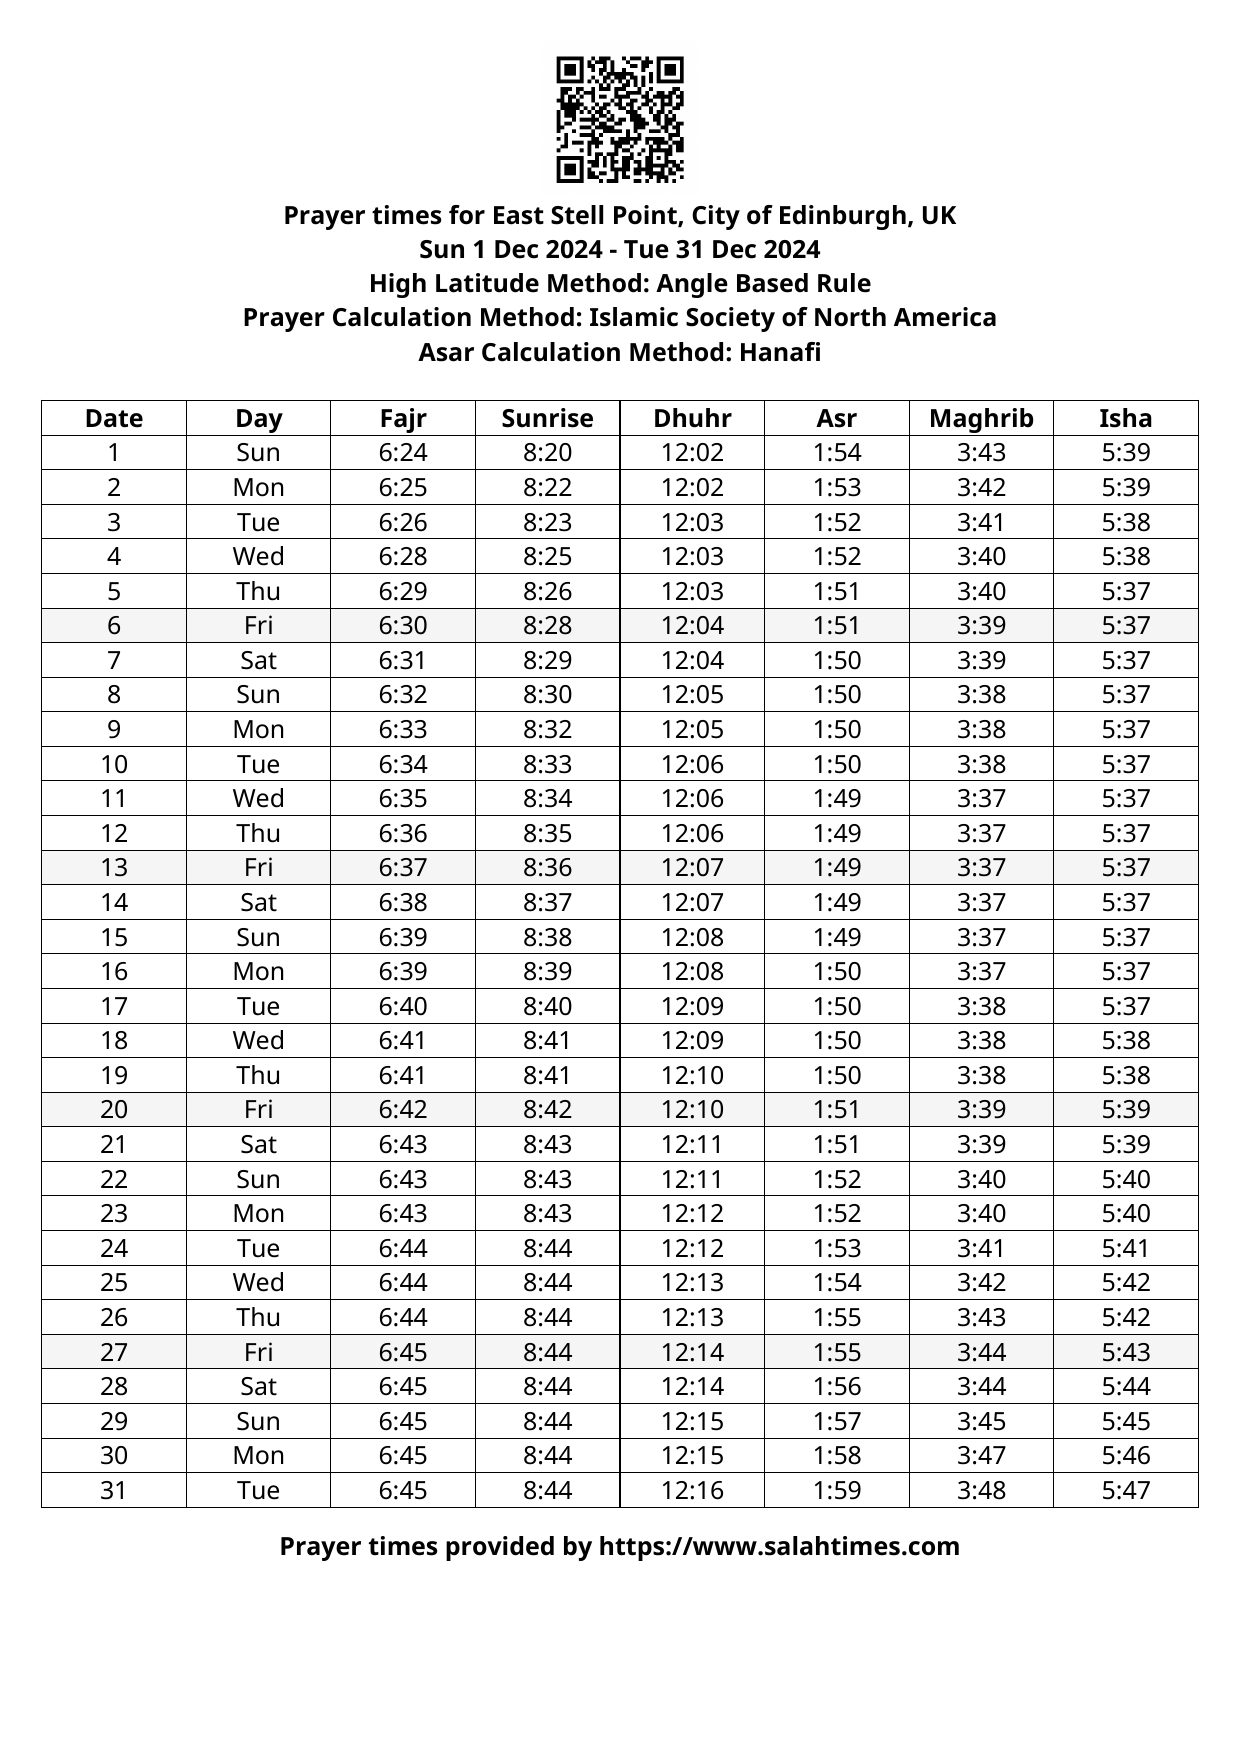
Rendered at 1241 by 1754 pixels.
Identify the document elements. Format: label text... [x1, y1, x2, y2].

table_cell 6:38 [331, 885, 475, 919]
table_cell 5:38 [1054, 1024, 1198, 1057]
text Asar Calculation Method: Hanafi [42, 334, 1198, 368]
table_cell 12:14 [621, 1335, 764, 1368]
table_cell 24 [42, 1231, 186, 1264]
table_cell Wed [187, 539, 330, 573]
table_cell 1:57 [765, 1404, 909, 1437]
table_header Fajr [331, 401, 475, 434]
table_cell 5:39 [1054, 1127, 1198, 1161]
table_cell 3:39 [910, 643, 1053, 677]
text High Latitude Method: Angle Based Rule [42, 266, 1198, 300]
text Prayer times provided by https://www.salahtimes.com [42, 1528, 1198, 1563]
table_cell Wed [187, 1266, 330, 1299]
table_cell 3:37 [910, 920, 1053, 953]
table_cell Tue [187, 747, 330, 780]
table_cell 5:37 [1054, 643, 1198, 677]
table_cell 5:37 [1054, 885, 1198, 919]
table_cell 12:03 [621, 505, 764, 538]
table_cell 15 [42, 920, 186, 953]
table_cell 1:50 [765, 1058, 909, 1092]
table_cell 6:31 [331, 643, 475, 677]
table_cell 8:43 [476, 1162, 619, 1195]
table_cell Wed [187, 1024, 330, 1057]
table_cell 12:09 [621, 989, 764, 1022]
table_cell Sat [187, 1127, 330, 1161]
table_cell Tue [187, 505, 330, 538]
table_cell 6:29 [331, 574, 475, 607]
table_cell 3:43 [910, 1300, 1053, 1334]
table_cell 12:10 [621, 1093, 764, 1126]
table_cell 3:38 [910, 678, 1053, 711]
table_cell 1:52 [765, 1196, 909, 1230]
table_cell Tue [187, 989, 330, 1022]
table_cell 8:36 [476, 851, 619, 884]
table_cell Mon [187, 712, 330, 746]
table_cell 3:42 [910, 470, 1053, 504]
table_cell 5:44 [1054, 1369, 1198, 1403]
table_cell 5:39 [1054, 1093, 1198, 1126]
table_cell 5:37 [1054, 609, 1198, 642]
table_cell 6:42 [331, 1093, 475, 1126]
table_cell 12:11 [621, 1127, 764, 1161]
table_cell 1:49 [765, 816, 909, 849]
table_cell 8:22 [476, 470, 619, 504]
table_cell 1:50 [765, 678, 909, 711]
table_cell 27 [42, 1335, 186, 1368]
table_cell 1:50 [765, 954, 909, 988]
table_cell 12:14 [621, 1369, 764, 1403]
table_cell Fri [187, 609, 330, 642]
table_cell 26 [42, 1300, 186, 1334]
table_cell Mon [187, 1439, 330, 1472]
table_cell 3:37 [910, 781, 1053, 815]
table_cell 6 [42, 609, 186, 642]
table_cell 8:26 [476, 574, 619, 607]
table_cell 5:42 [1054, 1266, 1198, 1299]
table_cell Sun [187, 678, 330, 711]
table_cell 5:47 [1054, 1473, 1198, 1507]
table_cell 5:40 [1054, 1162, 1198, 1195]
table_cell 6:44 [331, 1231, 475, 1264]
table_cell Sun [187, 1404, 330, 1437]
table_cell 5:37 [1054, 920, 1198, 953]
table_cell 6:45 [331, 1473, 475, 1507]
table_cell 8:44 [476, 1335, 619, 1368]
table_cell 1:49 [765, 781, 909, 815]
table_cell 5:39 [1054, 470, 1198, 504]
table_cell 6:26 [331, 505, 475, 538]
table_cell 5:37 [1054, 954, 1198, 988]
table_cell Fri [187, 1335, 330, 1368]
table_cell 12:07 [621, 885, 764, 919]
table_cell Tue [187, 1231, 330, 1264]
table_cell 1:53 [765, 470, 909, 504]
table_cell 12:09 [621, 1024, 764, 1057]
table_cell 6:40 [331, 989, 475, 1022]
table_cell 12:10 [621, 1058, 764, 1092]
table_header Date [42, 401, 186, 434]
table_cell 8:44 [476, 1369, 619, 1403]
table_cell 3:45 [910, 1404, 1053, 1437]
table_cell 3:39 [910, 1127, 1053, 1161]
table_cell 8:44 [476, 1473, 619, 1507]
table_cell 12:13 [621, 1266, 764, 1299]
table_cell 9 [42, 712, 186, 746]
table_cell 1:52 [765, 539, 909, 573]
table_cell 6:45 [331, 1369, 475, 1403]
table_cell 6:28 [331, 539, 475, 573]
table_cell 6:39 [331, 954, 475, 988]
table_cell 8 [42, 678, 186, 711]
table_cell 12:03 [621, 539, 764, 573]
table_cell Mon [187, 1196, 330, 1230]
table_cell 1:52 [765, 1162, 909, 1195]
table_cell 12:13 [621, 1300, 764, 1334]
table_cell 5:42 [1054, 1300, 1198, 1334]
table_cell 8:32 [476, 712, 619, 746]
table_cell 12:06 [621, 747, 764, 780]
table_cell 3:37 [910, 885, 1053, 919]
table_cell 12:04 [621, 643, 764, 677]
table_header Asr [765, 401, 909, 434]
table_cell 8:34 [476, 781, 619, 815]
table_cell 12:05 [621, 678, 764, 711]
table_cell 1:49 [765, 851, 909, 884]
table_cell 8:42 [476, 1093, 619, 1126]
table_cell 23 [42, 1196, 186, 1230]
table_cell 8:29 [476, 643, 619, 677]
table_cell 13 [42, 851, 186, 884]
table_cell 3:38 [910, 712, 1053, 746]
table_cell 3:37 [910, 851, 1053, 884]
table_cell 8:44 [476, 1300, 619, 1334]
table_cell 5:46 [1054, 1439, 1198, 1472]
table_cell 12:12 [621, 1231, 764, 1264]
table_cell 5:37 [1054, 851, 1198, 884]
table_cell 5:45 [1054, 1404, 1198, 1437]
table_cell 1:56 [765, 1369, 909, 1403]
table_cell 12:12 [621, 1196, 764, 1230]
table_cell 6:25 [331, 470, 475, 504]
table_cell 3:38 [910, 989, 1053, 1022]
table_cell 3:38 [910, 1024, 1053, 1057]
table_cell 8:37 [476, 885, 619, 919]
table_cell 3:48 [910, 1473, 1053, 1507]
table_cell 5:43 [1054, 1335, 1198, 1368]
table_cell 1:50 [765, 1024, 909, 1057]
table_cell 6:35 [331, 781, 475, 815]
table_cell 1:52 [765, 505, 909, 538]
table_cell 3:40 [910, 574, 1053, 607]
table_cell 1:54 [765, 436, 909, 469]
table_cell 5:38 [1054, 505, 1198, 538]
table_cell Mon [187, 954, 330, 988]
table_cell 22 [42, 1162, 186, 1195]
table_cell 12 [42, 816, 186, 849]
table_cell 1 [42, 436, 186, 469]
table_cell 3:41 [910, 505, 1053, 538]
table_cell 30 [42, 1439, 186, 1472]
table_cell 12:16 [621, 1473, 764, 1507]
table_cell 1:51 [765, 1127, 909, 1161]
table_cell 28 [42, 1369, 186, 1403]
table_cell 8:41 [476, 1058, 619, 1092]
table_cell 3:40 [910, 1196, 1053, 1230]
table_cell Mon [187, 470, 330, 504]
table_cell 7 [42, 643, 186, 677]
table_cell 1:55 [765, 1300, 909, 1334]
table_cell Thu [187, 1300, 330, 1334]
table_cell 6:30 [331, 609, 475, 642]
table_cell Fri [187, 851, 330, 884]
table_cell 3:38 [910, 1058, 1053, 1092]
table_cell Thu [187, 1058, 330, 1092]
table_cell 10 [42, 747, 186, 780]
table_cell 6:41 [331, 1024, 475, 1057]
table_cell 6:43 [331, 1196, 475, 1230]
table_cell 5:37 [1054, 781, 1198, 815]
table_cell 5:41 [1054, 1231, 1198, 1264]
table_header Sunrise [476, 401, 619, 434]
table_cell 14 [42, 885, 186, 919]
table_cell 6:32 [331, 678, 475, 711]
table_cell 1:49 [765, 920, 909, 953]
table_cell 8:44 [476, 1231, 619, 1264]
table_cell 12:08 [621, 920, 764, 953]
table_cell 1:50 [765, 712, 909, 746]
table_cell 1:50 [765, 747, 909, 780]
table_cell 20 [42, 1093, 186, 1126]
table_cell 31 [42, 1473, 186, 1507]
table_cell Sat [187, 643, 330, 677]
table_cell 5:37 [1054, 574, 1198, 607]
table_cell 5:38 [1054, 539, 1198, 573]
table_cell 12:03 [621, 574, 764, 607]
text Prayer Calculation Method: Islamic Society of North America [42, 300, 1198, 334]
table_cell 5:38 [1054, 1058, 1198, 1092]
table_cell Tue [187, 1473, 330, 1507]
table_cell 6:34 [331, 747, 475, 780]
table_cell 3:43 [910, 436, 1053, 469]
table_cell 4 [42, 539, 186, 573]
table_cell 12:08 [621, 954, 764, 988]
table_cell 5:40 [1054, 1196, 1198, 1230]
table_cell 5:37 [1054, 989, 1198, 1022]
table_cell 12:04 [621, 609, 764, 642]
table_cell 12:02 [621, 470, 764, 504]
table_cell 5:37 [1054, 678, 1198, 711]
table_cell 6:41 [331, 1058, 475, 1092]
table_cell 8:43 [476, 1127, 619, 1161]
table_header Day [187, 401, 330, 434]
table_cell 1:55 [765, 1335, 909, 1368]
text Sun 1 Dec 2024 - Tue 31 Dec 2024 [42, 232, 1198, 266]
table_cell 3:47 [910, 1439, 1053, 1472]
table_cell 6:44 [331, 1300, 475, 1334]
table_cell 5:37 [1054, 747, 1198, 780]
table_cell 12:06 [621, 816, 764, 849]
table_cell 6:45 [331, 1335, 475, 1368]
table_cell 8:30 [476, 678, 619, 711]
table_cell 3:39 [910, 609, 1053, 642]
table_cell 11 [42, 781, 186, 815]
table_cell 5:37 [1054, 816, 1198, 849]
table_cell 8:44 [476, 1266, 619, 1299]
picture [542, 41, 699, 198]
text Prayer times for East Stell Point, City of Edinburgh, UK [42, 198, 1198, 232]
table_cell 5:37 [1054, 712, 1198, 746]
table_cell 12:15 [621, 1439, 764, 1472]
table_cell 1:50 [765, 643, 909, 677]
table_cell Wed [187, 781, 330, 815]
table_cell 1:51 [765, 609, 909, 642]
table_cell 1:50 [765, 989, 909, 1022]
table_header Maghrib [910, 401, 1053, 434]
table_cell 12:05 [621, 712, 764, 746]
table_cell 12:15 [621, 1404, 764, 1437]
table_cell 8:41 [476, 1024, 619, 1057]
table_cell 3:41 [910, 1231, 1053, 1264]
table_cell 19 [42, 1058, 186, 1092]
table_cell 3:39 [910, 1093, 1053, 1126]
table_cell 12:07 [621, 851, 764, 884]
table_cell 8:43 [476, 1196, 619, 1230]
table_cell 3 [42, 505, 186, 538]
table_header Isha [1054, 401, 1198, 434]
table_cell 3:37 [910, 816, 1053, 849]
table_cell 6:36 [331, 816, 475, 849]
table_cell 8:35 [476, 816, 619, 849]
table_cell 6:39 [331, 920, 475, 953]
table_cell 3:40 [910, 539, 1053, 573]
table_cell 12:11 [621, 1162, 764, 1195]
table_cell 3:38 [910, 747, 1053, 780]
table_cell 5:39 [1054, 436, 1198, 469]
table_cell 1:49 [765, 885, 909, 919]
table_cell 8:20 [476, 436, 619, 469]
table_cell 12:02 [621, 436, 764, 469]
table_cell 18 [42, 1024, 186, 1057]
table_cell 6:45 [331, 1404, 475, 1437]
table_cell 2 [42, 470, 186, 504]
table_cell 8:28 [476, 609, 619, 642]
table_cell 8:33 [476, 747, 619, 780]
table_cell 1:53 [765, 1231, 909, 1264]
table_cell 16 [42, 954, 186, 988]
table_cell 1:54 [765, 1266, 909, 1299]
table_cell 8:38 [476, 920, 619, 953]
table_cell Thu [187, 574, 330, 607]
table_cell 6:37 [331, 851, 475, 884]
table_cell Sat [187, 885, 330, 919]
table_cell 6:24 [331, 436, 475, 469]
table_cell 6:43 [331, 1162, 475, 1195]
table_cell 8:44 [476, 1439, 619, 1472]
table_cell 6:43 [331, 1127, 475, 1161]
table_cell 6:33 [331, 712, 475, 746]
table_cell Sun [187, 920, 330, 953]
table_cell 8:44 [476, 1404, 619, 1437]
table_cell 8:40 [476, 989, 619, 1022]
table_cell 5 [42, 574, 186, 607]
table_cell 25 [42, 1266, 186, 1299]
table_cell 6:44 [331, 1266, 475, 1299]
table_cell 8:25 [476, 539, 619, 573]
table_cell 8:39 [476, 954, 619, 988]
table_cell 1:51 [765, 574, 909, 607]
table_cell Sun [187, 436, 330, 469]
table_cell Fri [187, 1093, 330, 1126]
table_cell 3:44 [910, 1369, 1053, 1403]
table_header Dhuhr [621, 401, 764, 434]
table_cell 1:51 [765, 1093, 909, 1126]
table_cell 1:59 [765, 1473, 909, 1507]
table_cell 1:58 [765, 1439, 909, 1472]
table_cell 12:06 [621, 781, 764, 815]
table_cell Sat [187, 1369, 330, 1403]
table_cell 3:37 [910, 954, 1053, 988]
table_cell 21 [42, 1127, 186, 1161]
table_cell Sun [187, 1162, 330, 1195]
table_cell 3:44 [910, 1335, 1053, 1368]
table_cell 29 [42, 1404, 186, 1437]
table_cell 17 [42, 989, 186, 1022]
table_cell 3:42 [910, 1266, 1053, 1299]
table_cell 8:23 [476, 505, 619, 538]
table_cell Thu [187, 816, 330, 849]
table_cell 3:40 [910, 1162, 1053, 1195]
table_cell 6:45 [331, 1439, 475, 1472]
